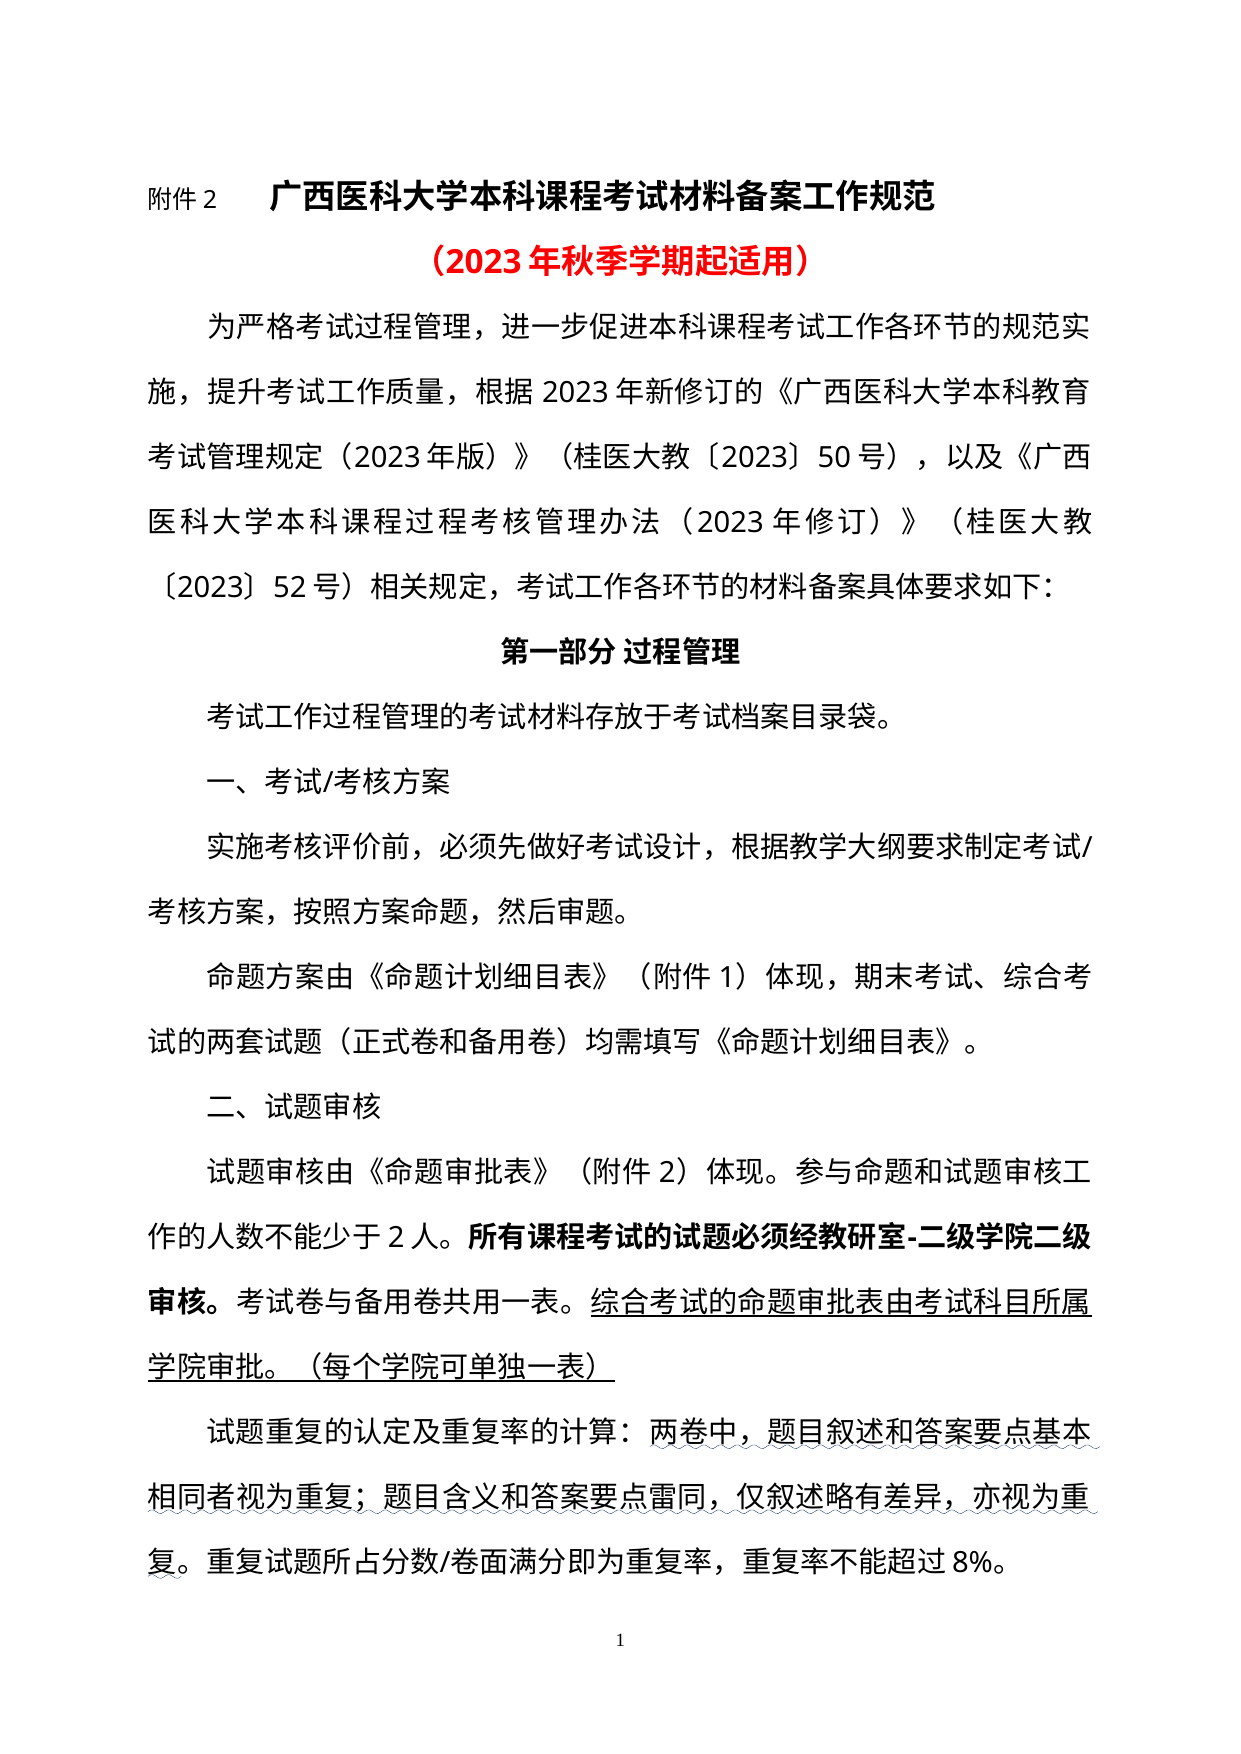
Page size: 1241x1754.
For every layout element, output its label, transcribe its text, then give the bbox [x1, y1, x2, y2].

text 一、考试/考核方案 [148, 747, 1092, 812]
text 考试工作过程管理的考试材料存放于考试档案目录袋。 [148, 682, 1092, 747]
text 为严格考试过程管理，进一步促进本科课程考试工作各环节的规范实施，提升考试工作质量，根据2023年新修订的《广西医科大学本科教育考试管理规定（2023年版）》（桂医大教〔2023〕50号），以及《广西医科大学本科课程过程考核管理办法（2023年修订）》（桂医大教〔2023〕52号）相关规定，考试工作各环节的材料备案具体要求如下： [148, 292, 1092, 617]
text 试题审核由《命题审批表》（附件2）体现。参与命题和试题审核工作的人数不能少于2人。所有课程考试的试题必须经教研室-二级学院二级审核。考试卷与备用卷共用一表。综合考试的命题审批表由考试科目所属学院审批。（每个学院可单独一表） [148, 1137, 1092, 1397]
text 实施考核评价前，必须先做好考试设计，根据教学大纲要求制定考试/考核方案，按照方案命题，然后审题。 [148, 812, 1092, 942]
text 二、试题审核 [148, 1072, 1092, 1137]
text 附件2 广西医科大学本科课程考试材料备案工作规范 [148, 162, 1092, 227]
text 试题重复的认定及重复率的计算：两卷中，题目叙述和答案要点基本相同者视为重复；题目含义和答案要点雷同，仅叙述略有差异，亦视为重复。重复试题所占分数/卷面满分即为重复率，重复率不能超过8%。 [148, 1511, 1092, 1592]
text 试题重复的认定及重复率的计算：两卷中，题目叙述和答案要点基本相同者视为重复；题目含义和答案要点雷同，仅叙述略有差异，亦视为重复。重复试题所占分数/卷面满分即为重复率，重复率不能超过8%。 [148, 1397, 1092, 1513]
text 命题方案由《命题计划细目表》（附件1）体现，期末考试、综合考试的两套试题（正式卷和备用卷）均需填写《命题计划细目表》。 [148, 942, 1092, 1072]
text （2023年秋季学期起适用） [148, 227, 1092, 292]
text 第一部分 过程管理 [148, 617, 1092, 682]
